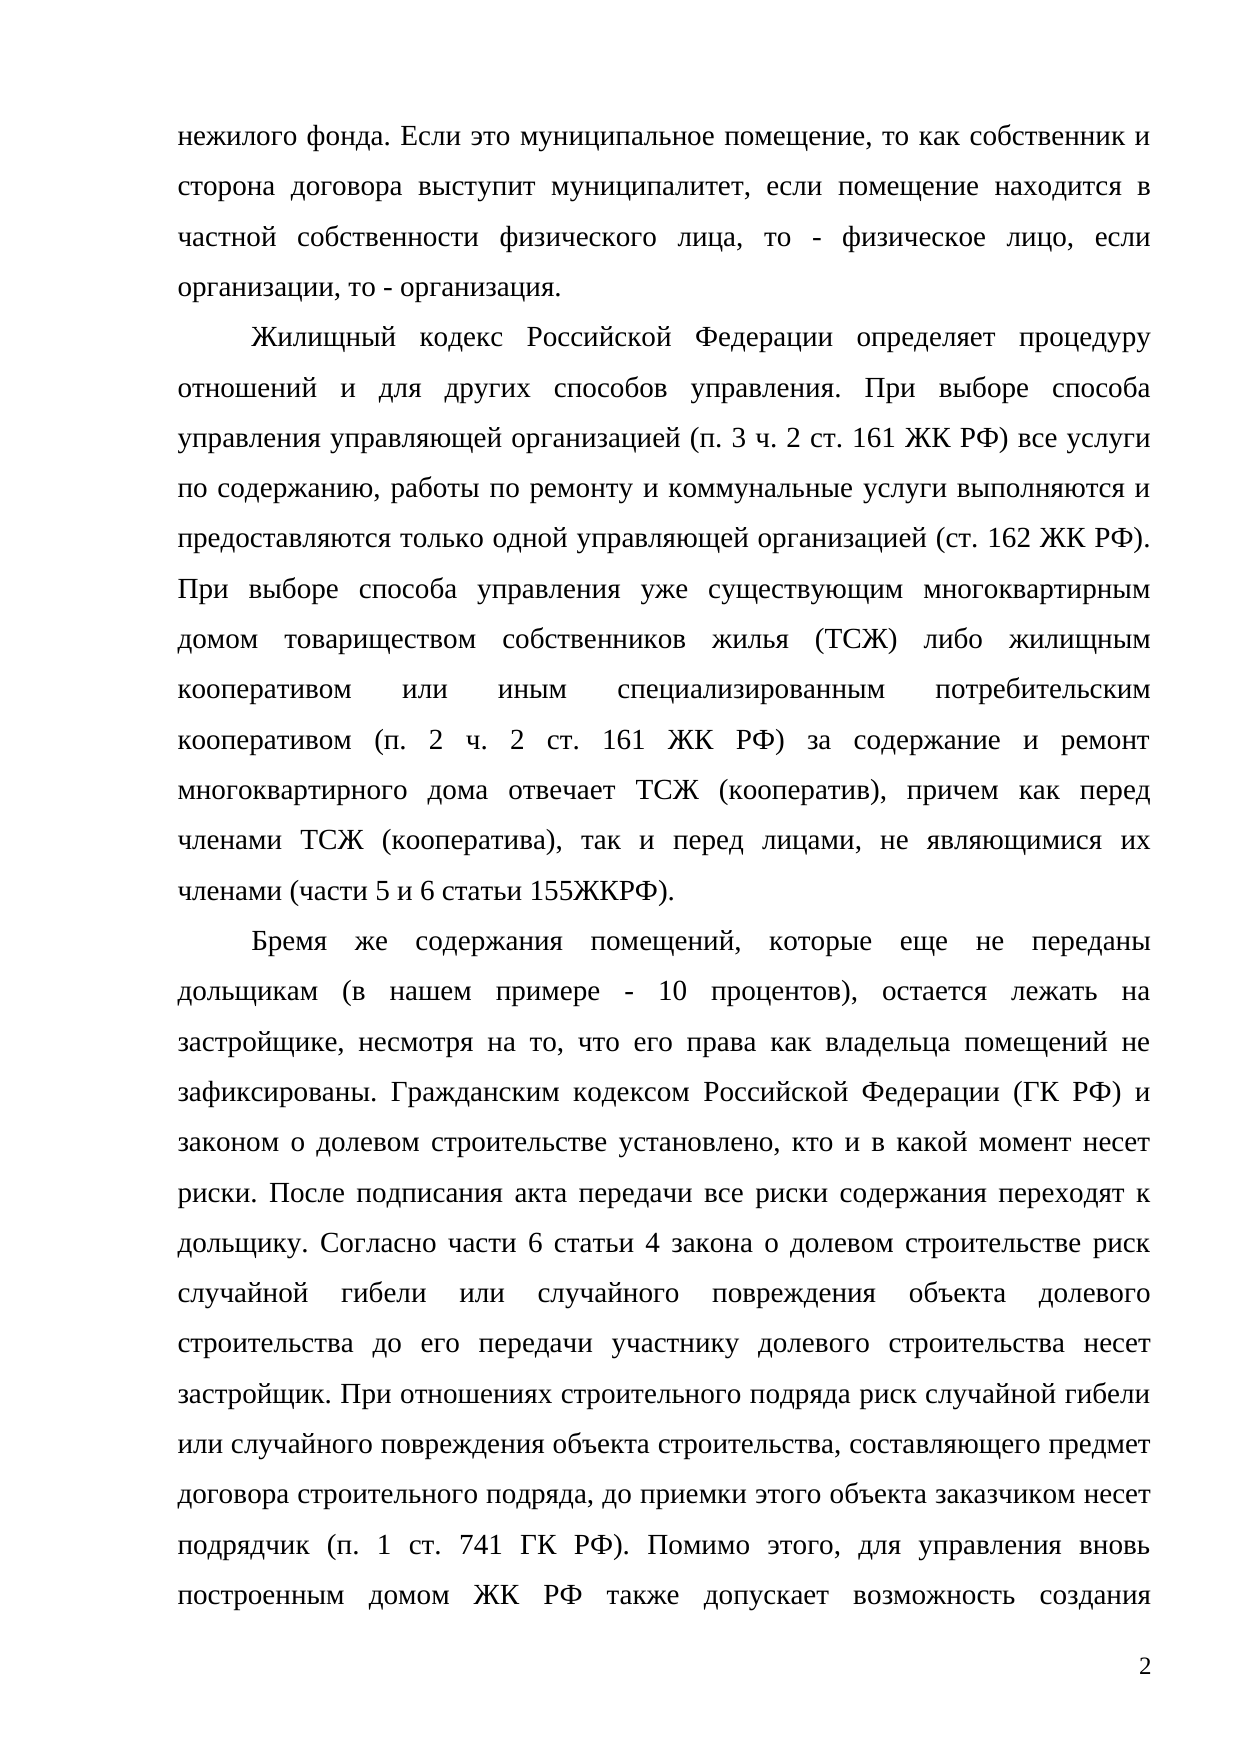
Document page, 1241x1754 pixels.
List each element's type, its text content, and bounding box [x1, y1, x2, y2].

text Жилищный кодекс Российской Федерации определяет процедуру отношений и для других способов управления. При выборе способа управления управляющей организацией (п. 3 ч. 2 ст. 161 ЖК РФ) все услуги по содержанию, работы по ремонту и коммунальные услуги выполняются и предоставляются только одной управляющей организацией (ст. 162 ЖК РФ). При выборе способа управления уже существующим многоквартирным домом товариществом собственников жилья (ТСЖ) либо жилищным кооперативом или иным специализированным потребительским кооперативом (п. 2 ч. 2 ст. 161 ЖК РФ) за содержание и ремонт многоквартирного дома отвечает ТСЖ (кооператив), причем как перед членами ТСЖ (кооператива), так и перед лицами, не являющимися их членами (части 5 и 6 статьи 155ЖКРФ). [177, 319, 1152, 906]
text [177, 923, 1152, 1611]
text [177, 118, 1152, 303]
